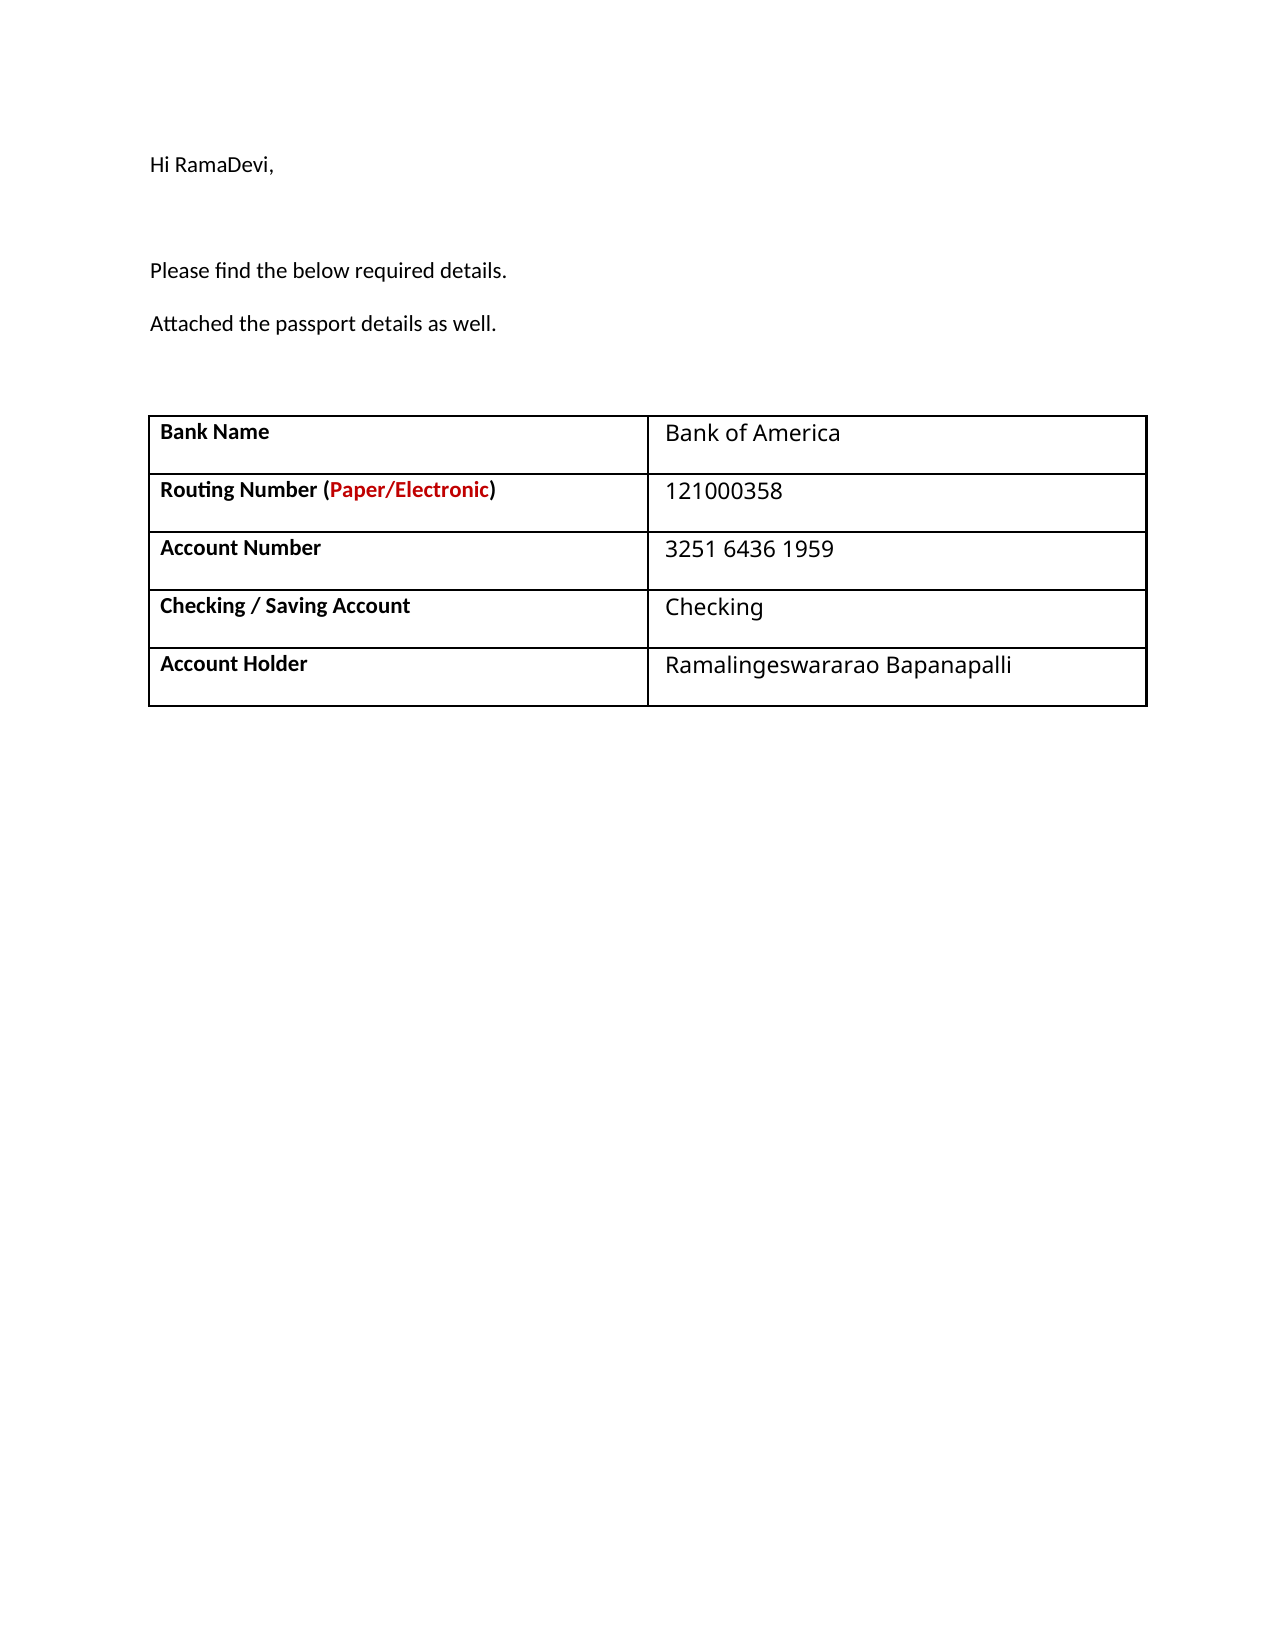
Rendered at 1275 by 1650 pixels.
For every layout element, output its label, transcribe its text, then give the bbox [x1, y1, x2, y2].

table_cell Account Number [150, 533, 647, 589]
table_cell Routing Number (Paper/Electronic) [150, 475, 647, 531]
table_cell 121000358 [649, 475, 1145, 531]
table_cell 3251 6436 1959 [649, 533, 1145, 589]
text Attached the passport details as well. [150, 309, 1125, 337]
text Please find the below required details. [150, 256, 1125, 284]
table_cell Checking [649, 591, 1145, 647]
table_cell Checking / Saving Account [150, 591, 647, 647]
table_cell Account Holder [150, 649, 647, 705]
text Hi RamaDevi, [150, 150, 1125, 178]
table_cell Ramalingeswararao Bapanapalli [649, 649, 1145, 705]
table_header Bank Name [150, 417, 647, 473]
table_header Bank of America [649, 417, 1145, 473]
